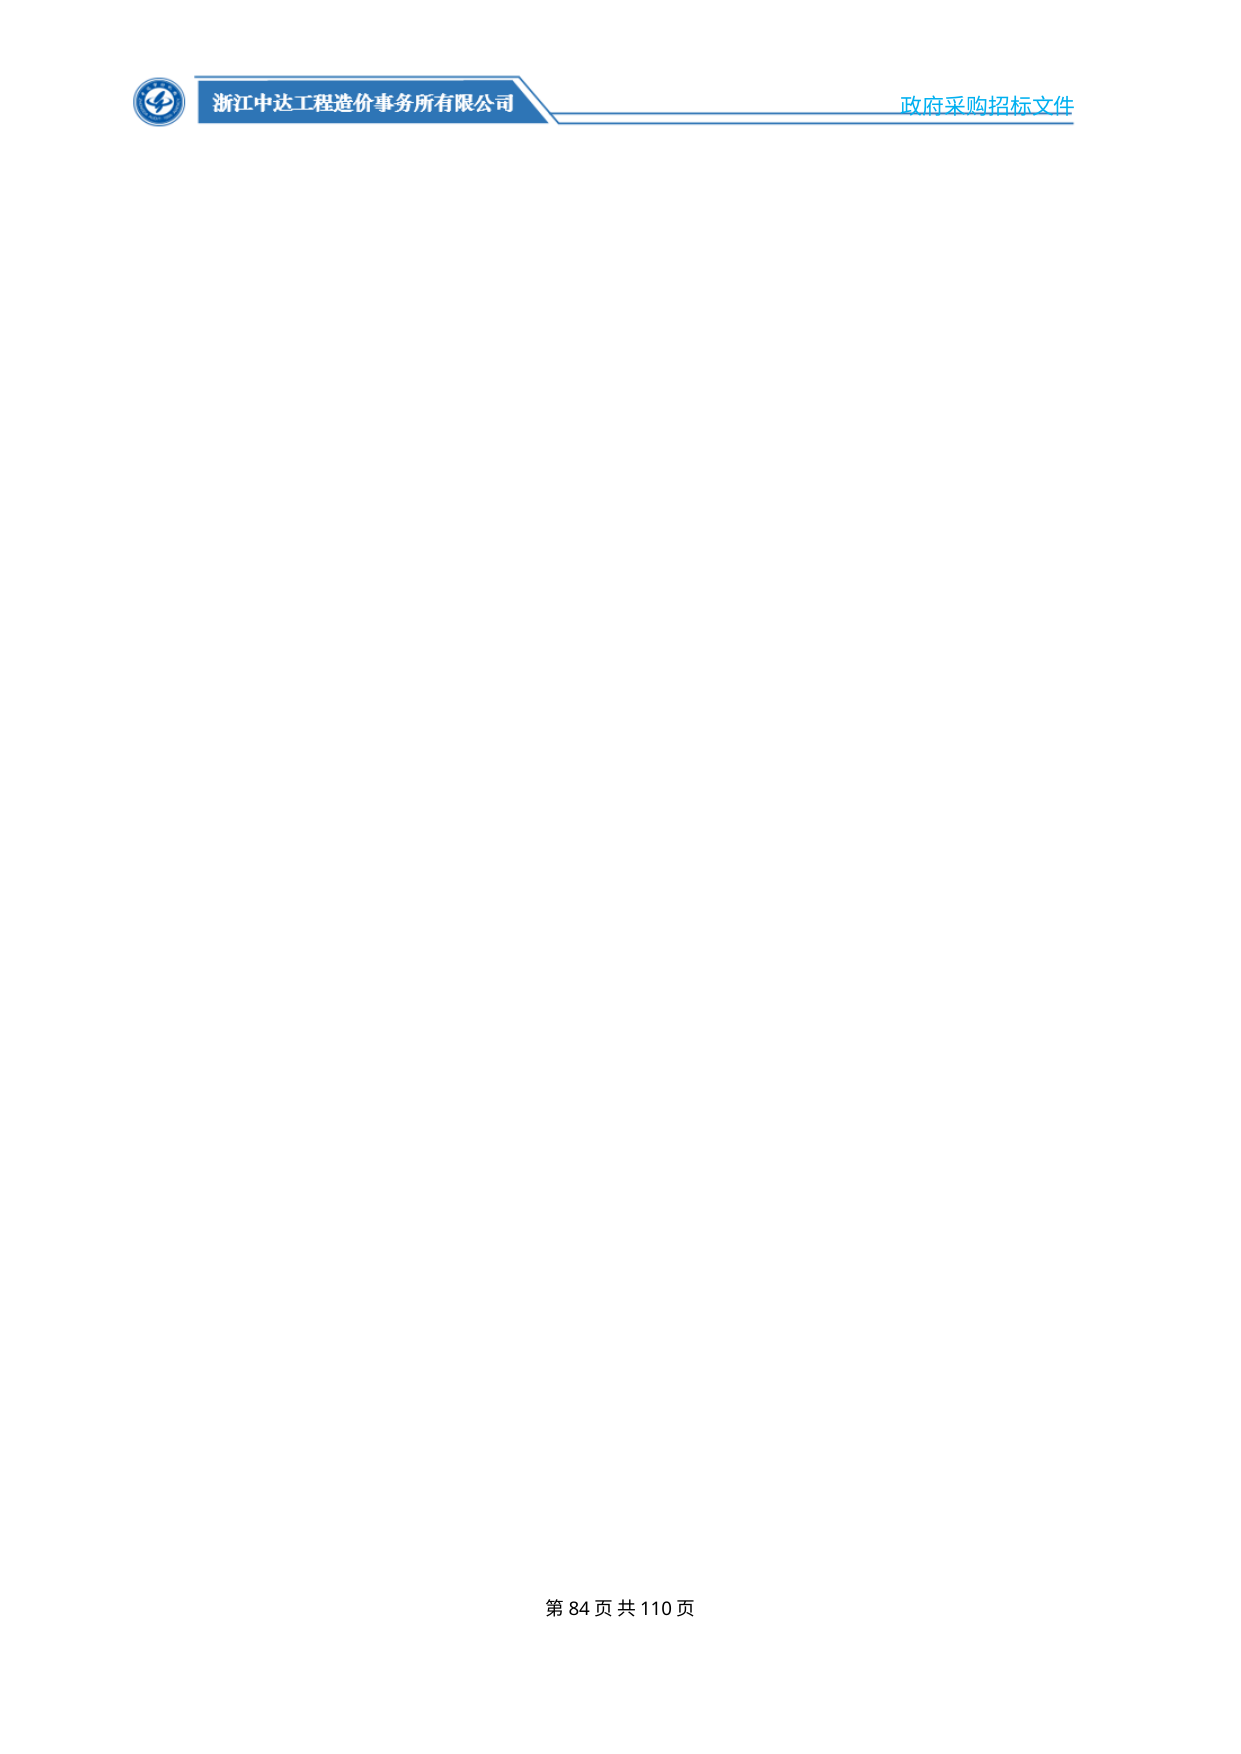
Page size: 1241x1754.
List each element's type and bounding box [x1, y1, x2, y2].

picture [130, 60, 1099, 143]
